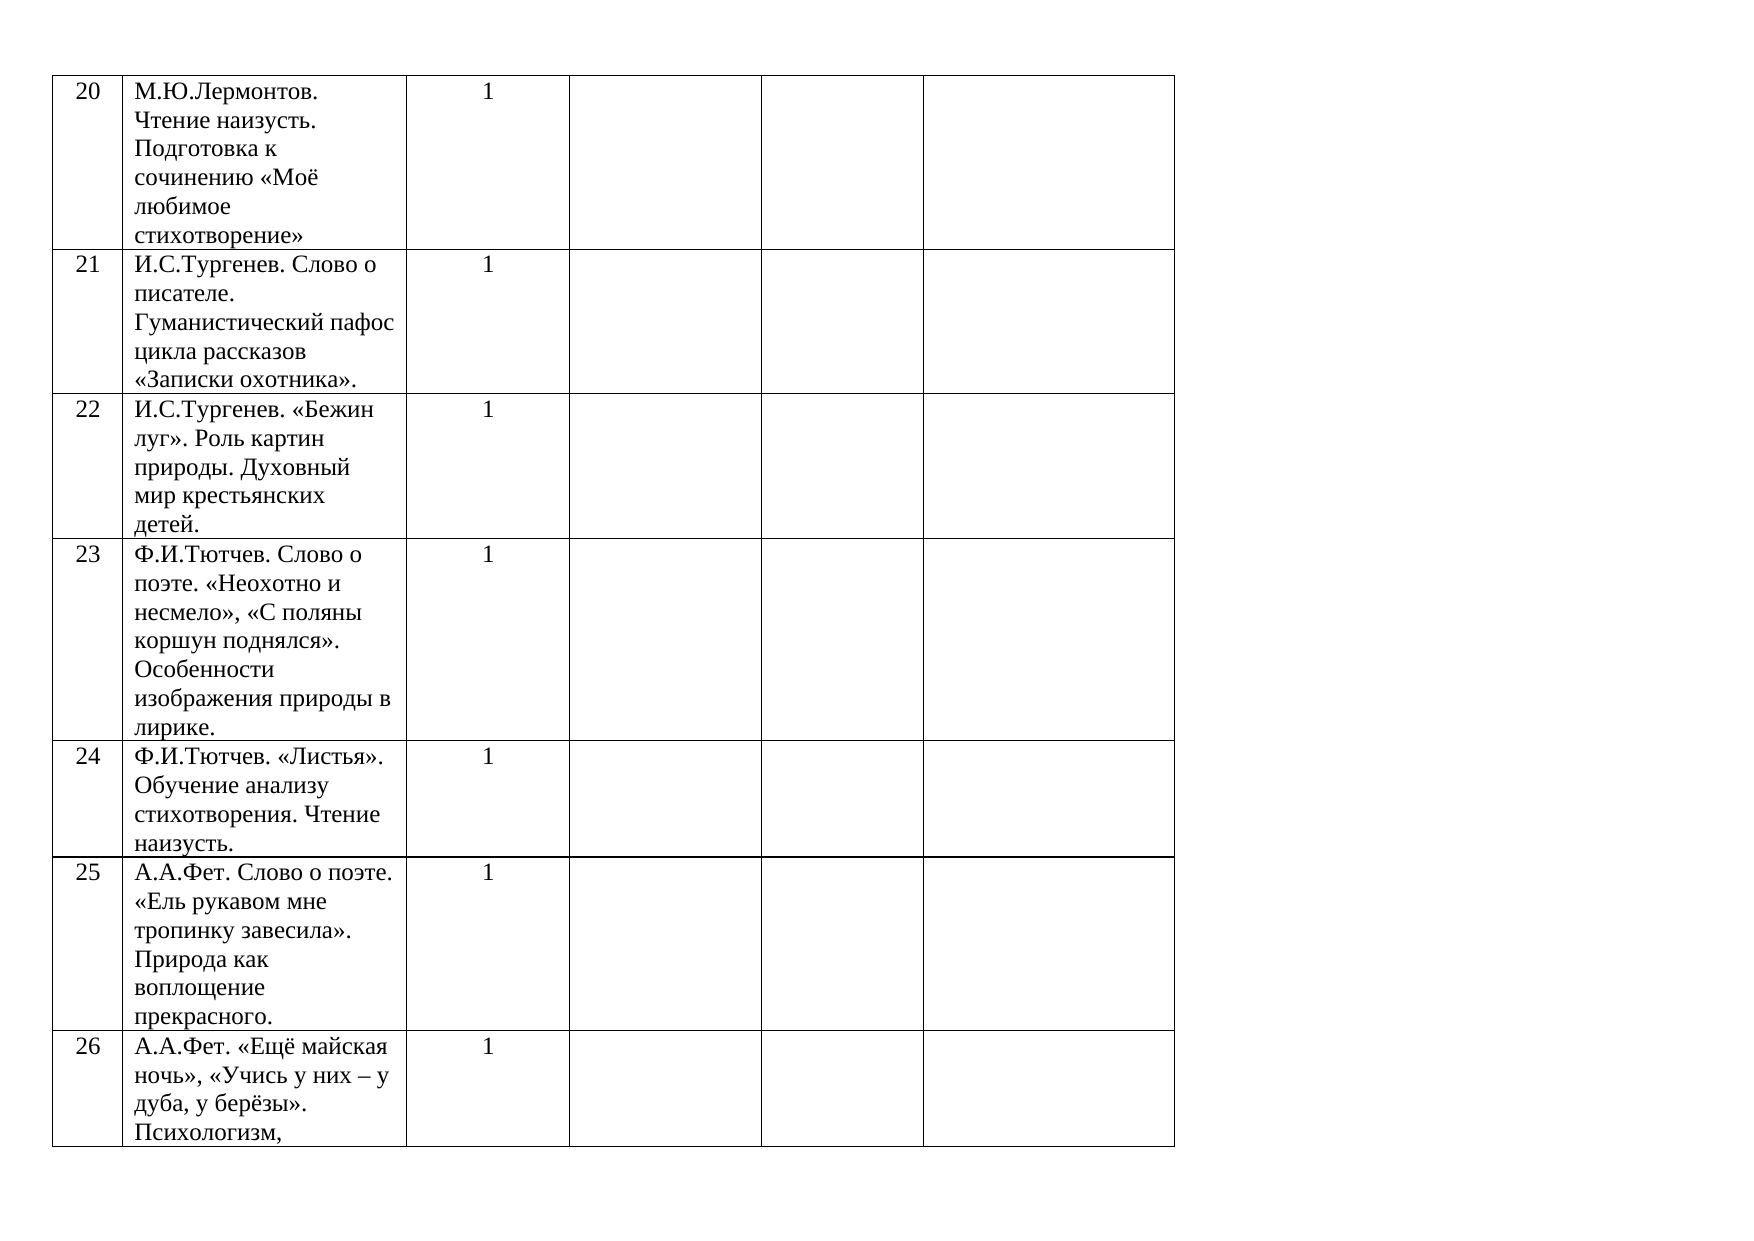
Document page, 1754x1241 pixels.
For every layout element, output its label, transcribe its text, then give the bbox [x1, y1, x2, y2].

table_cell 25 [53, 858, 122, 1030]
table_cell [570, 394, 761, 538]
table_cell 1 [407, 250, 569, 393]
table_cell [570, 539, 761, 740]
table_cell [762, 76, 923, 248]
table_cell [762, 250, 923, 393]
table_cell 1 [407, 858, 569, 1030]
table_cell [570, 76, 761, 248]
table_cell [924, 394, 1174, 538]
table_cell [570, 1031, 761, 1146]
table_cell [762, 394, 923, 538]
table_cell Ф.И.Тютчев. «Листья». Обучение анализу стихотворения. Чтение наизусть. [123, 741, 406, 856]
table_cell 1 [407, 741, 569, 856]
table_cell [762, 539, 923, 740]
table_cell [924, 858, 1174, 1030]
table_cell 26 [53, 1031, 122, 1146]
table_cell [762, 858, 923, 1030]
table_cell 23 [53, 539, 122, 740]
table_cell [570, 741, 761, 856]
table_cell [924, 76, 1174, 248]
table_cell 20 [53, 76, 122, 248]
table_cell 1 [407, 539, 569, 740]
table_cell 1 [407, 394, 569, 538]
table_cell [924, 250, 1174, 393]
table_cell 21 [53, 250, 122, 393]
table_cell 1 [407, 1031, 569, 1146]
table_cell [924, 1031, 1174, 1146]
table_cell [762, 741, 923, 856]
table_cell 22 [53, 394, 122, 538]
table_cell [570, 250, 761, 393]
table_cell А.А.Фет. Слово о поэте. «Ель рукавом мне тропинку завесила». Природа как воплощение прекрасного. [123, 858, 406, 1030]
table_cell И.С.Тургенев. Слово о писателе. Гуманистический пафос цикла рассказов «Записки охотника». [123, 250, 406, 393]
table_cell [924, 741, 1174, 856]
table_cell Ф.И.Тютчев. Слово о поэте. «Неохотно и несмело», «С поляны коршун поднялся». Особенности изображения природы в лирике. [123, 539, 406, 740]
table_cell [762, 1031, 923, 1146]
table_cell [123, 1031, 406, 1146]
table_cell М.Ю.Лермонтов. Чтение наизусть. Подготовка к сочинению «Моё любимое стихотворение» [123, 76, 406, 248]
table_cell [570, 858, 761, 1030]
table_cell 24 [53, 741, 122, 856]
table_cell [924, 539, 1174, 740]
table_cell И.С.Тургенев. «Бежин луг». Роль картин природы. Духовный мир крестьянских детей. [123, 394, 406, 538]
table_cell 1 [407, 76, 569, 248]
